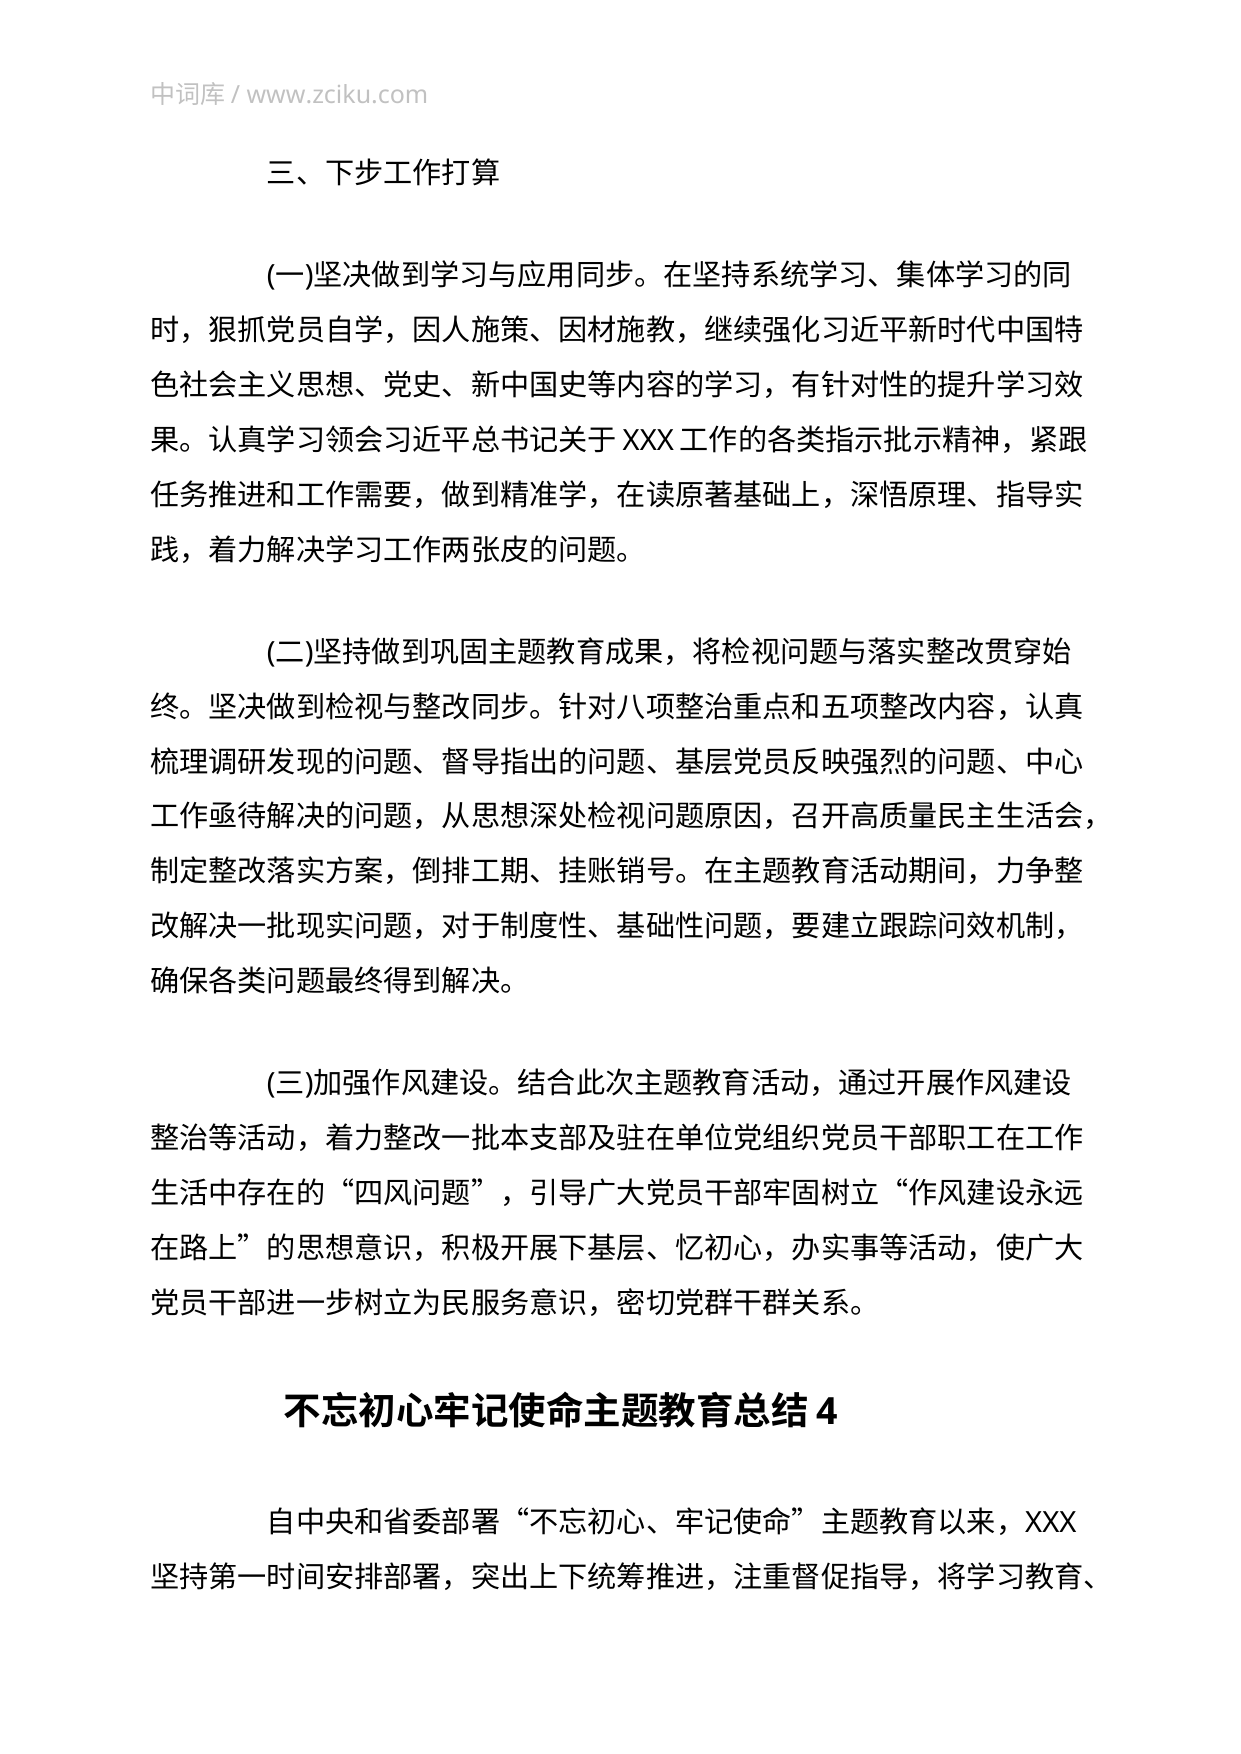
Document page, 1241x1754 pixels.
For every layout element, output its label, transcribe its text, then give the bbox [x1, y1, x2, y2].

text (一)坚决做到学习与应用同步。在坚持系统学习、集体学习的同时，狠抓党员自学，因人施策、因材施教，继续强化习近平新时代中国特色社会主义思想、党史、新中国史等内容的学习，有针对性的提升学习效果。认真学习领会习近平总书记关于XXX工作的各类指示批示精神，紧跟任务推进和工作需要，做到精准学，在读原著基础上，深悟原理、指导实践，着力解决学习工作两张皮的问题。 [150, 252, 1090, 569]
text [150, 1498, 1090, 1596]
text 三、下步工作打算 [150, 150, 1090, 192]
text (二)坚持做到巩固主题教育成果，将检视问题与落实整改贯穿始终。坚决做到检视与整改同步。针对八项整治重点和五项整改内容，认真梳理调研发现的问题、督导指出的问题、基层党员反映强烈的问题、中心工作亟待解决的问题，从思想深处检视问题原因，召开高质量民主生活会，制定整改落实方案，倒排工期、挂账销号。在主题教育活动期间，力争整改解决一批现实问题，对于制度性、基础性问题，要建立跟踪问效机制，确保各类问题最终得到解决。 [150, 628, 1090, 1000]
text (三)加强作风建设。结合此次主题教育活动，通过开展作风建设整治等活动，着力整改一批本支部及驻在单位党组织党员干部职工在工作生活中存在的“四风问题”，引导广大党员干部牢固树立“作风建设永远在路上”的思想意识，积极开展下基层、忆初心，办实事等活动，使广大党员干部进一步树立为民服务意识，密切党群干群关系。 [150, 1059, 1090, 1321]
text 不忘初心牢记使命主题教育总结4 [150, 1381, 1090, 1435]
